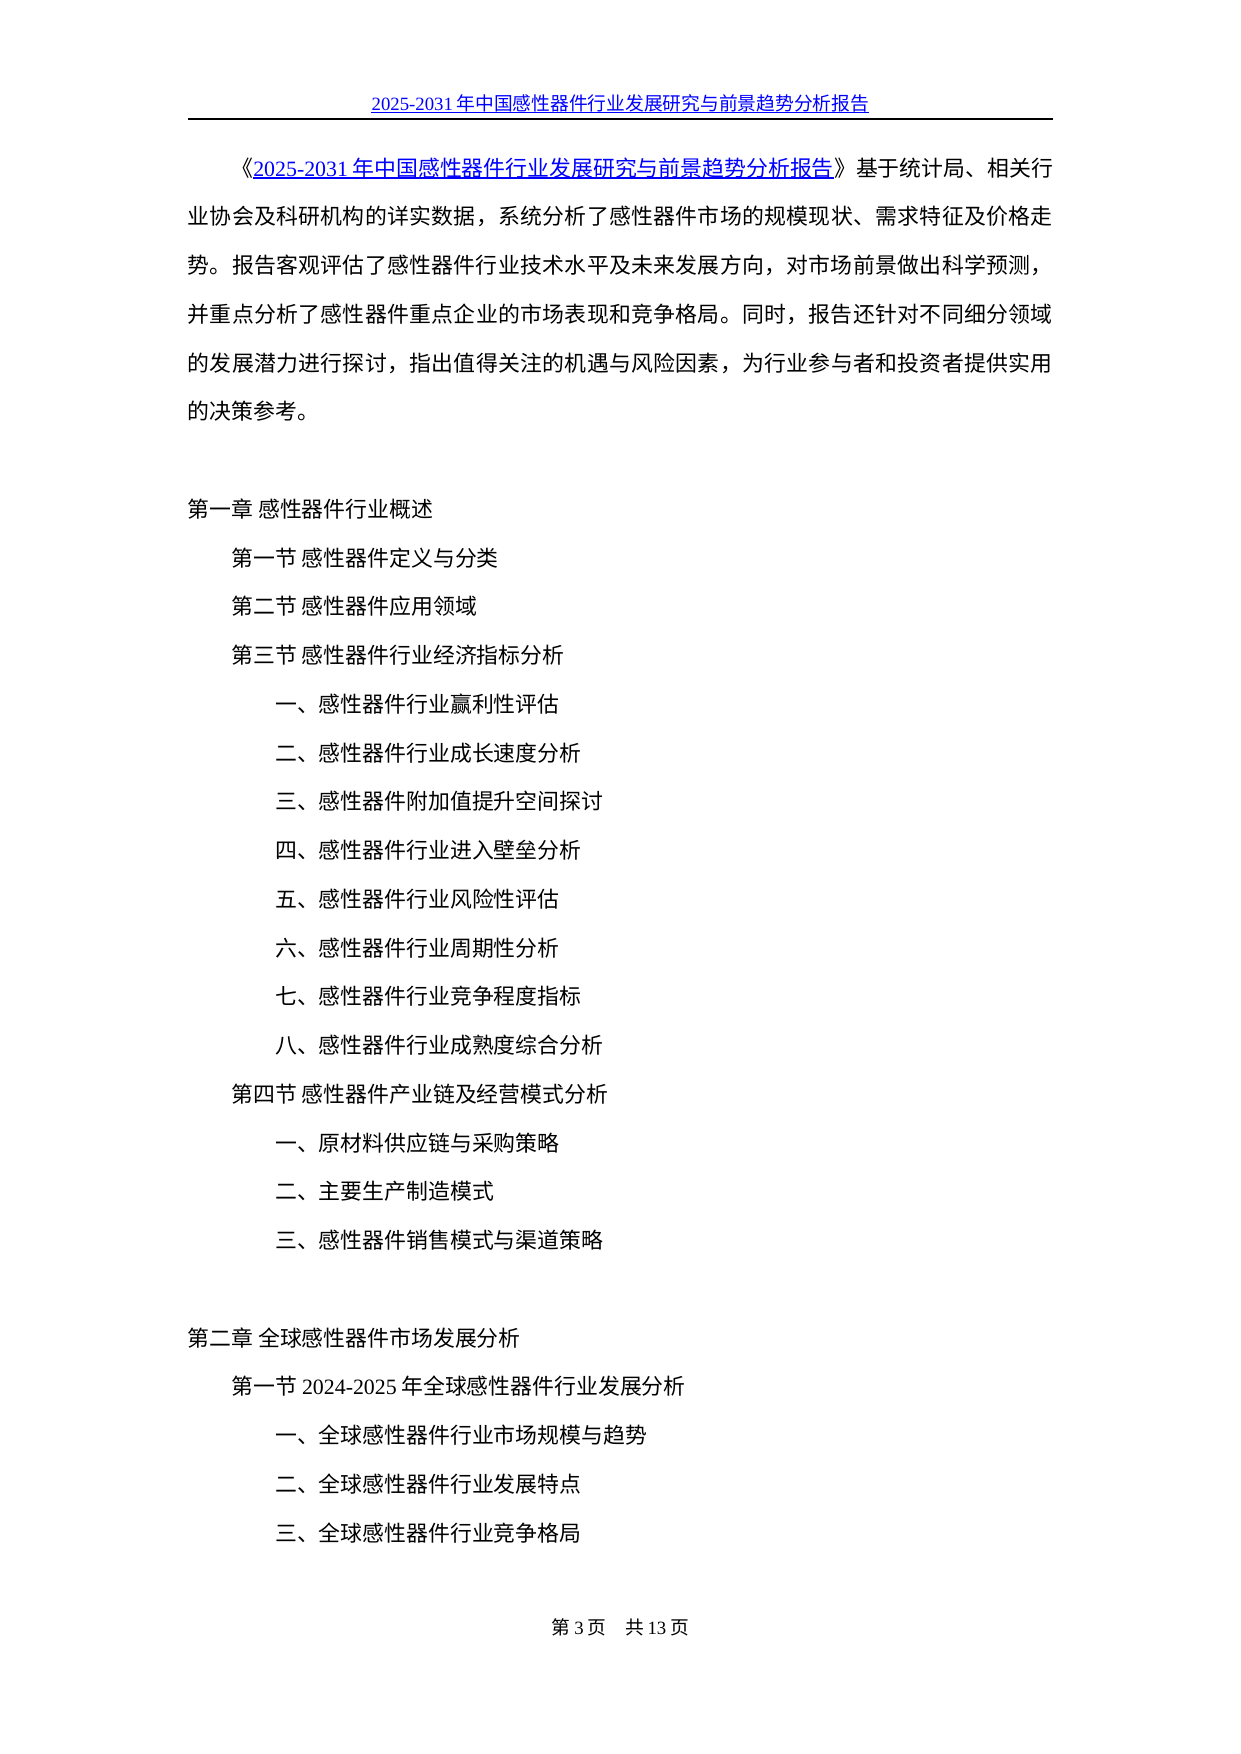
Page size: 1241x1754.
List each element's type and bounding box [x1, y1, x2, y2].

text [187, 150, 1053, 1548]
